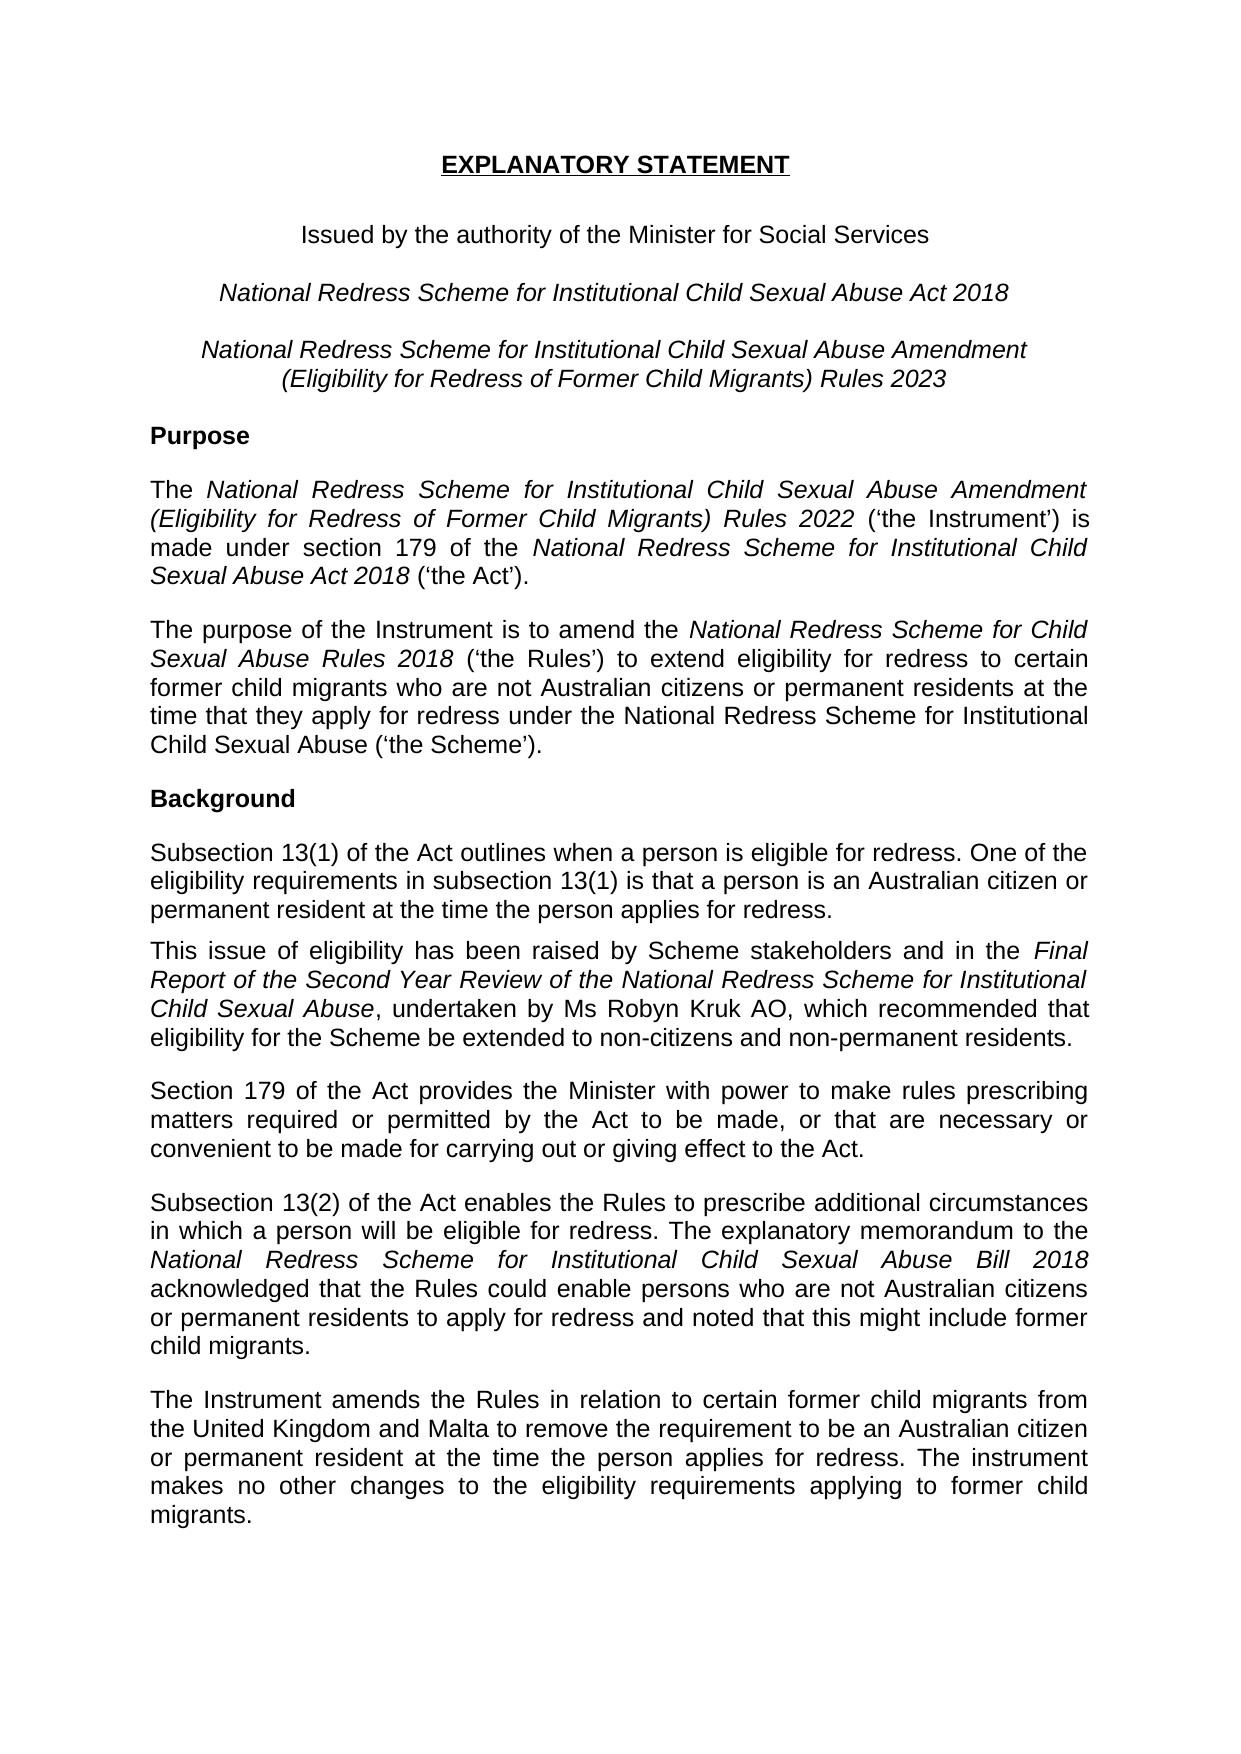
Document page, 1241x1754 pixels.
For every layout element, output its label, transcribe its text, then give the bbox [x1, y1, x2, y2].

text EXPLANATORY STATEMENT [150, 150, 1081, 179]
text Subsection 13(1) of the Act outlines when a person is eligible for redress. One of the eligibility requirements in subsection 13(1) is that a person is an Australian citizen or permanent resident at the time the person applies for redress. [150, 837, 1090, 924]
text National Redress Scheme for Institutional Child Sexual Abuse Amendment (Eligibility for Redress of Former Child Migrants) Rules 2023 [150, 335, 1081, 392]
text Background [150, 784, 1090, 812]
text Subsection 13(2) of the Act enables the Rules to prescribe additional circumstances in which a person will be eligible for redress. The explanatory memorandum to the National Redress Scheme for Institutional Child Sexual Abuse Bill 2018 acknowledged that the Rules could enable persons who are not Australian citizens or permanent residents to apply for redress and noted that this might include former child migrants. [150, 1187, 1090, 1360]
text Section 179 of the Act provides the Minister with power to make rules prescribing matters required or permitted by the Act to be made, or that are necessary or convenient to be made for carrying out or giving effect to the Act. [150, 1076, 1090, 1162]
text This issue of eligibility has been raised by Scheme stakeholders and in the Final Report of the Second Year Review of the National Redress Scheme for Institutional Child Sexual Abuse, undertaken by Ms Robyn Kruk AO, which recommended that eligibility for the Scheme be extended to non-citizens and non-permanent residents. [150, 1022, 1090, 1051]
text National Redress Scheme for Institutional Child Sexual Abuse Act 2018 [150, 277, 1081, 306]
text The Instrument amends the Rules in relation to certain former child migrants from the United Kingdom and Malta to remove the requirement to be an Australian citizen or permanent resident at the time the person applies for redress. The instrument makes no other changes to the eligibility requirements applying to former child migrants. [150, 1385, 1090, 1529]
text Issued by the authority of the Minister for Social Services [150, 220, 1081, 249]
text The purpose of the Instrument is to amend the National Redress Scheme for Child Sexual Abuse Rules 2018 (‘the Rules’) to extend eligibility for redress to certain former child migrants who are not Australian citizens or permanent residents at the time that they apply for redress under the National Redress Scheme for Institutional Child Sexual Abuse (‘the Scheme’). [150, 615, 1090, 759]
text Purpose [150, 421, 1081, 450]
text The National Redress Scheme for Institutional Child Sexual Abuse Amendment (Eligibility for Redress of Former Child Migrants) Rules 2022 (‘the Instrument’) is made under section 179 of the National Redress Scheme for Institutional Child Sexual Abuse Act 2018 (‘the Act’). [150, 475, 1090, 590]
